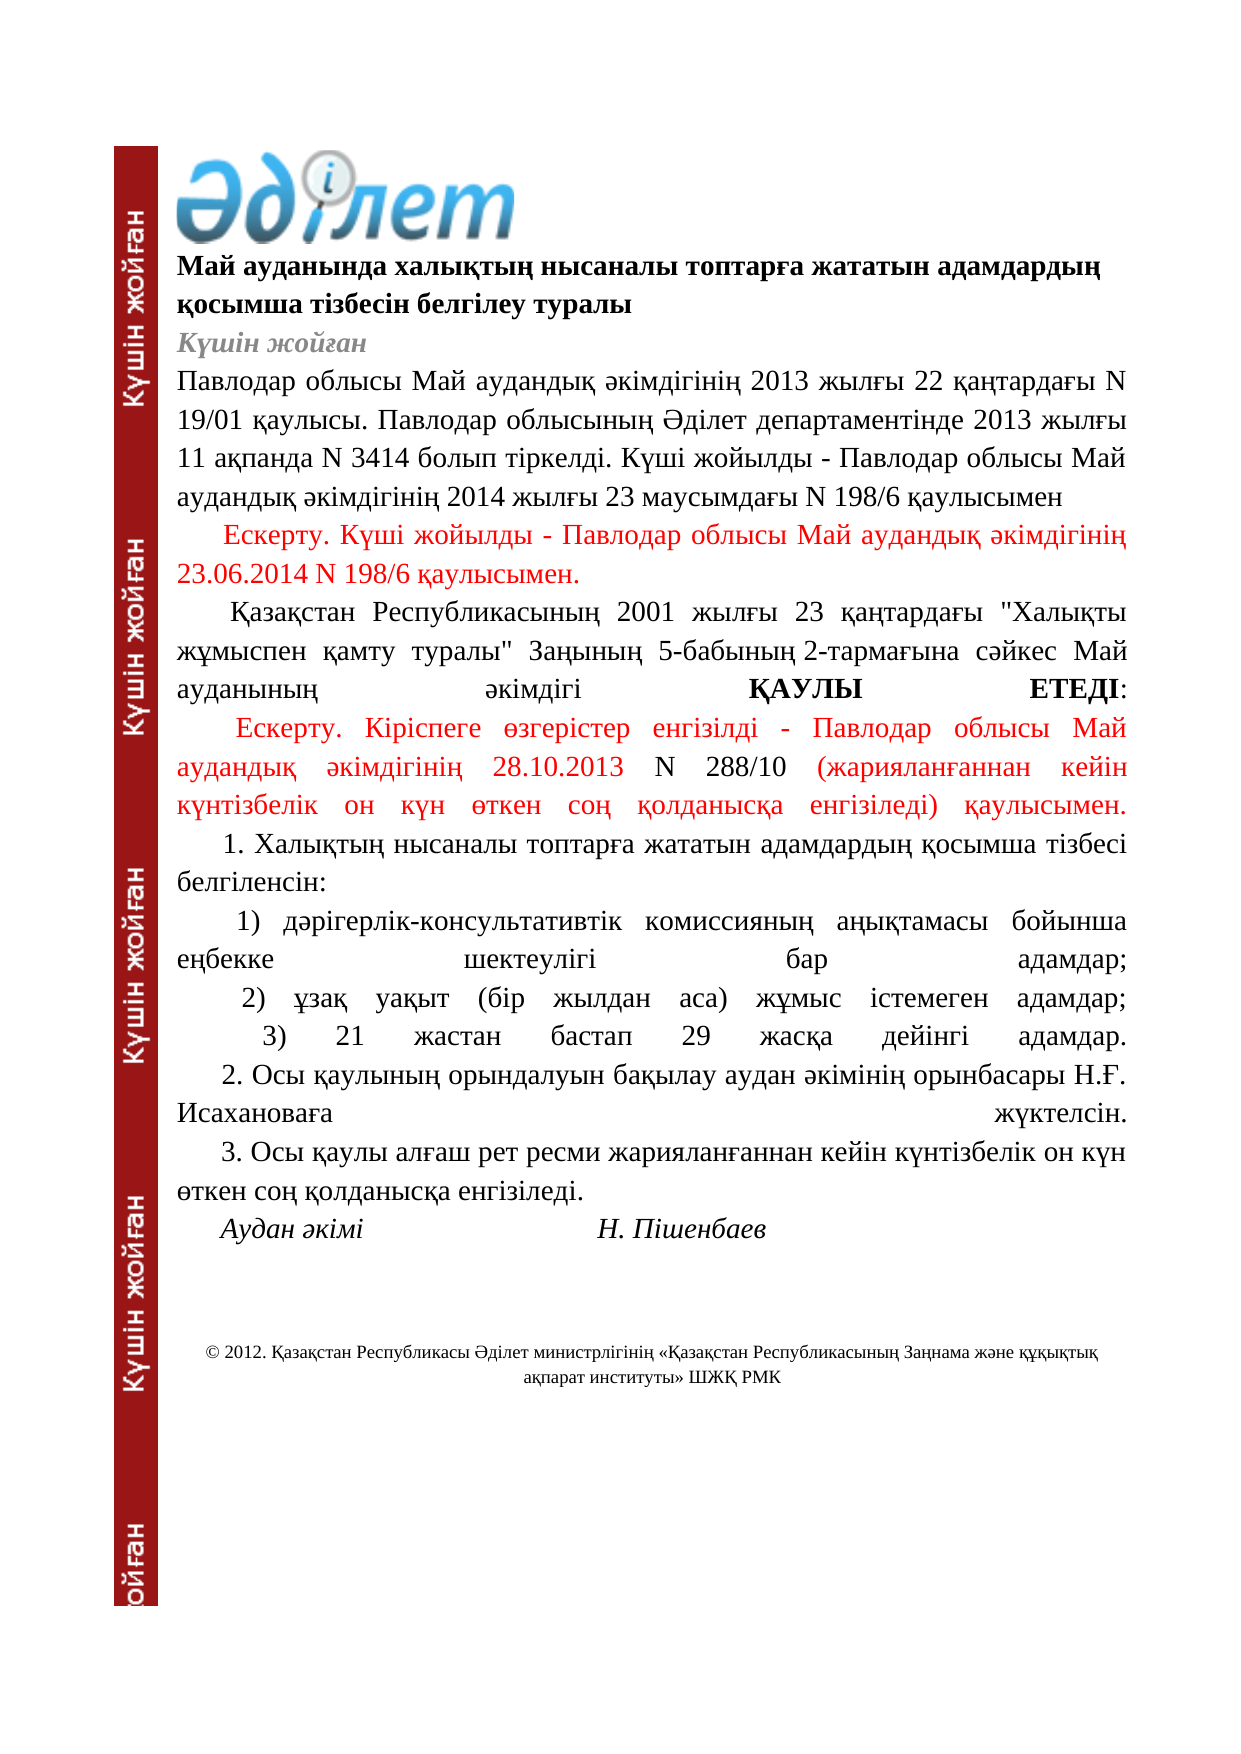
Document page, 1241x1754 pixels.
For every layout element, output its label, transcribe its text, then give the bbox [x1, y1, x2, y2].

text Ескерту. Күші жойылды - Павлодар облысы Май аудандық әкімдігінің 23.06.2014 N 198/6 қаулысымен. [112, 517, 1128, 589]
text Май ауданында халықтың нысаналы топтарға жататын адамдардың қосымша тізбесін белгілеу туралы [112, 248, 1128, 320]
picture [114, 1245, 158, 1341]
text Күшін жойған [112, 325, 1128, 358]
picture [114, 589, 158, 594]
picture [114, 320, 158, 325]
picture [114, 1388, 158, 1606]
picture [114, 512, 158, 517]
text © 2012. Қазақстан Республикасы Әділет министрлігінің «Қазақстан Республикасының Заңнама және құқықтық ақпарат институты» ШЖҚ РМК [112, 1341, 1128, 1388]
picture [114, 358, 158, 363]
picture [176, 150, 515, 244]
text Қазақстан Республикасының 2001 жылғы 23 қаңтардағы "Халықты жұмыспен қамту туралы" Заңының 5-бабының 2-тармағына сәйкес Май ауданының әкімдігі ҚАУЛЫ ЕТЕДІ: Ескерту. Кіріспеге өзгерістер енгізілді - Павлодар облысы Май аудандық әкімдігінің 28.10.2013 N 288/10 (жарияланғаннан кейін күнтізбелік он күн өткен соң қолданысқа енгізіледі) қаулысымен. 1. Халықтың нысаналы топтарға жататын адамдардың қосымша тiзбесi белгіленсін: 1) дәрігерлік-консультативтік комиссияның аңықтамасы бойынша еңбекке шектеулігі бар адамдар; 2) ұзақ уақыт (бір жылдан аса) жұмыс істемеген адамдар; 3) 21 жастан бастап 29 жасқа дейінгі адамдар. 2. Осы қаулының орындалуын бақылау аудан әкімінің орынбасары Н.Ғ. Исахановаға жүктелсін. 3. Осы қаулы алғаш рет ресми жарияланғаннан кейін күнтізбелік он күн өткен соң қолданысқа енгізіледі. [112, 594, 1128, 1206]
picture [114, 146, 158, 248]
text Аудан әкімі Н. Пішенбаев [112, 1211, 1128, 1245]
text Павлодар облысы Май аудандық әкімдігінің 2013 жылғы 22 қаңтардағы N 19/01 қаулысы. Павлодар облысының Әділет департаментінде 2013 жылғы 11 ақпанда N 3414 болып тіркелді. Күші жойылды - Павлодар облысы Май аудандық әкімдігінің 2014 жылғы 23 маусымдағы N 198/6 қаулысымен [112, 363, 1128, 512]
picture [114, 1206, 158, 1211]
